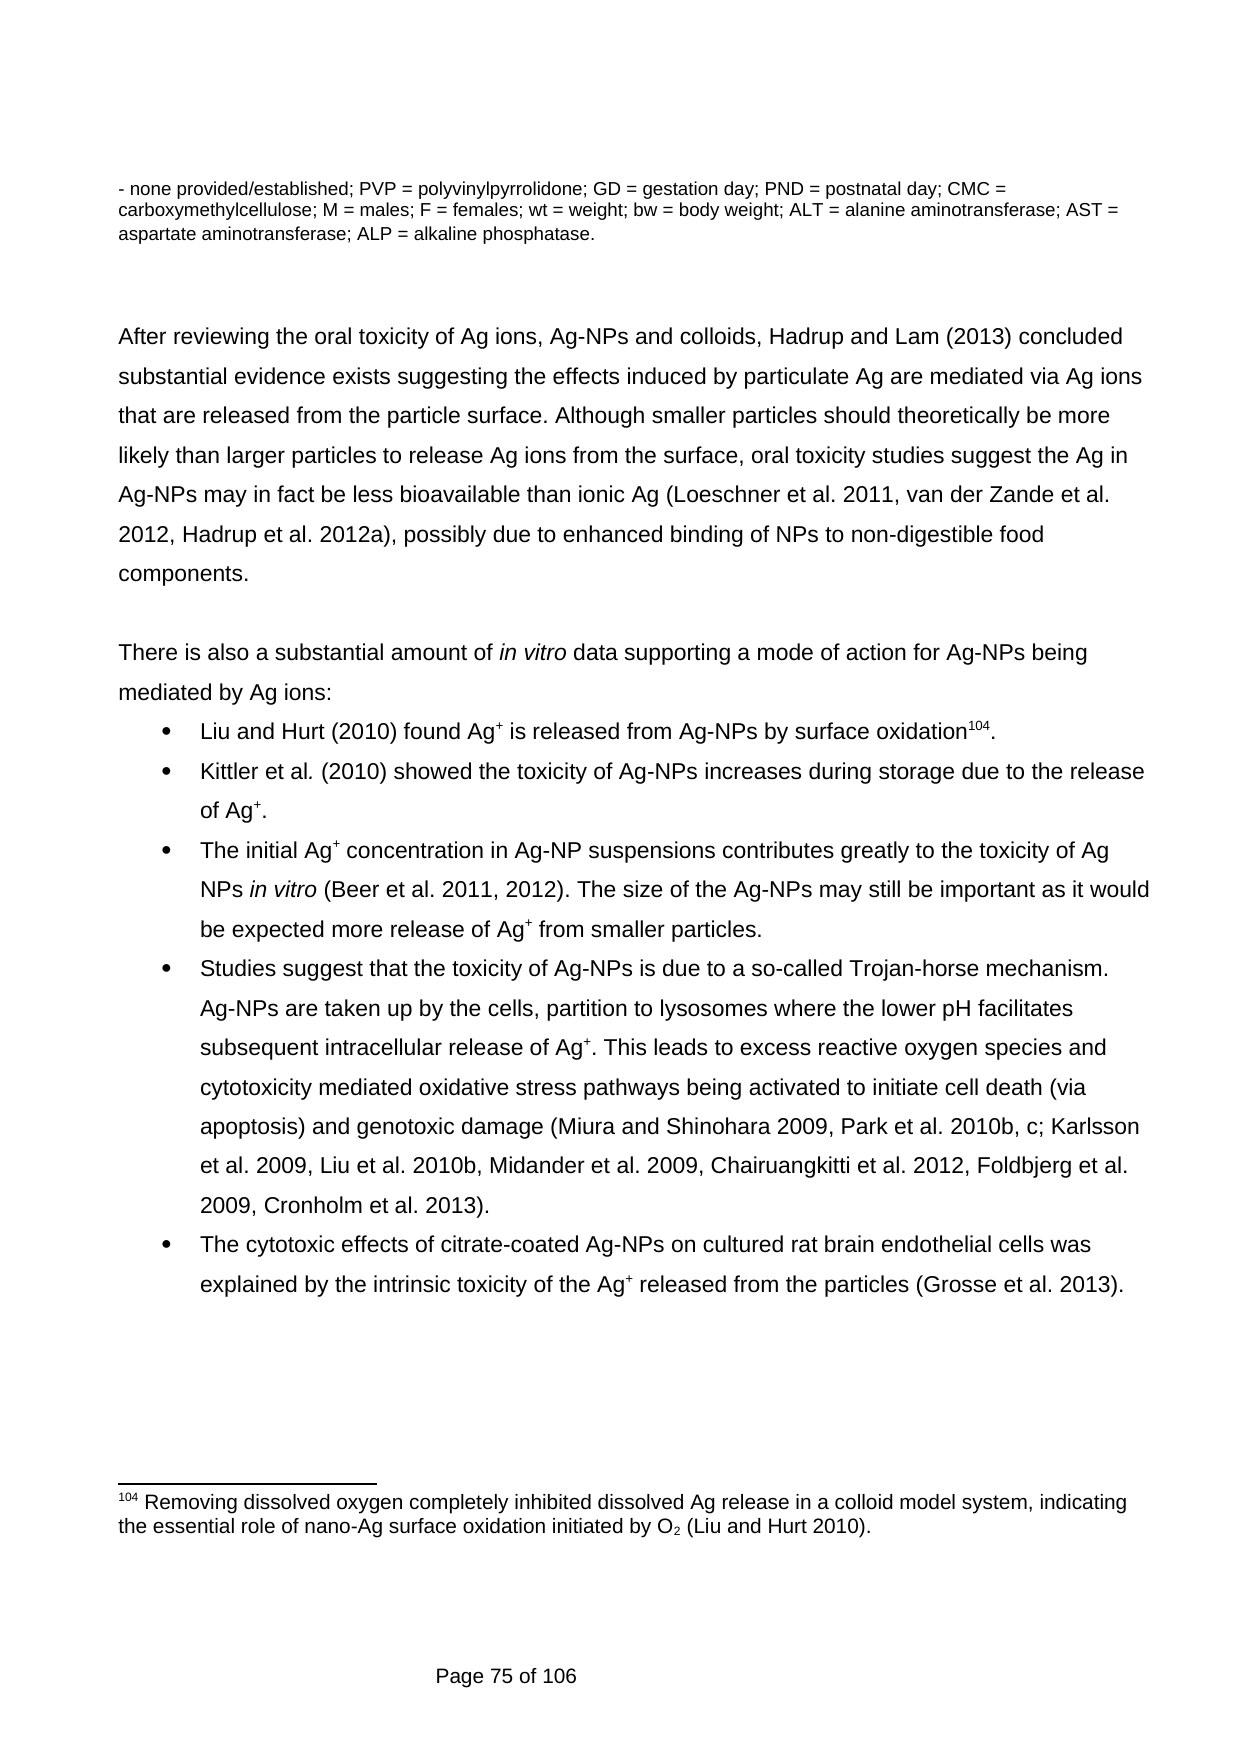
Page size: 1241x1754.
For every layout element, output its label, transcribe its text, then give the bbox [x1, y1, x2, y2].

text There is also a substantial amount of in vitro data supporting a mode of action for Ag-NPs being mediated by Ag ions: [118, 639, 1152, 705]
text - none provided/established; PVP = polyvinylpyrrolidone; GD = gestation day; PND = postnatal day; CMC = carboxymethylcellulose; M = males; F = females; wt = weight; bw = body weight; ALT = alanine aminotransferase; AST = aspartate aminotransferase; ALP = alkaline phosphatase. [118, 177, 1152, 244]
list Studies suggest that the toxicity of Ag-NPs is due to a so-called Trojan-horse mechanism. Ag-NPs are taken up by the cells, partition to lysosomes where the lower pH facilitates subsequent intracellular release of Ag+. This leads to excess reactive oxygen species and cytotoxicity mediated oxidative stress pathways being activated to initiate cell death (via apoptosis) and genotoxic damage (Miura and Shinohara 2009, Park et al. 2010b, c; Karlsson et al. 2009, Liu et al. 2010b, Midander et al. 2009, Chairuangkitti et al. 2012, Foldbjerg et al. 2009, Cronholm et al. 2013). [162, 955, 1152, 1218]
text After reviewing the oral toxicity of Ag ions, Ag-NPs and colloids, Hadrup and Lam (2013) concluded substantial evidence exists suggesting the effects induced by particulate Ag are mediated via Ag ions that are released from the particle surface. Although smaller particles should theoretically be more likely than larger particles to release Ag ions from the surface, oral toxicity studies suggest the Ag in Ag-NPs may in fact be less bioavailable than ionic Ag (Loeschner et al. 2011, van der Zande et al. 2012, Hadrup et al. 2012a), possibly due to enhanced binding of NPs to non-digestible food components. [118, 323, 1152, 587]
list Kittler et al. (2010) showed the toxicity of Ag-NPs increases during storage due to the release of Ag+. [162, 758, 1152, 823]
list The initial Ag+ concentration in Ag-NP suspensions contributes greatly to the toxicity of Ag NPs in vitro (Beer et al. 2011, 2012). The size of the Ag-NPs may still be important as it would be expected more release of Ag+ from smaller particles. [162, 837, 1152, 942]
list The cytotoxic effects of citrate-coated Ag-NPs on cultured rat brain endothelial cells was explained by the intrinsic toxicity of the Ag+ released from the particles (Grosse et al. 2013). [162, 1231, 1152, 1297]
list Liu and Hurt (2010) found Ag+ is released from Ag-NPs by surface oxidation. [162, 718, 1152, 744]
